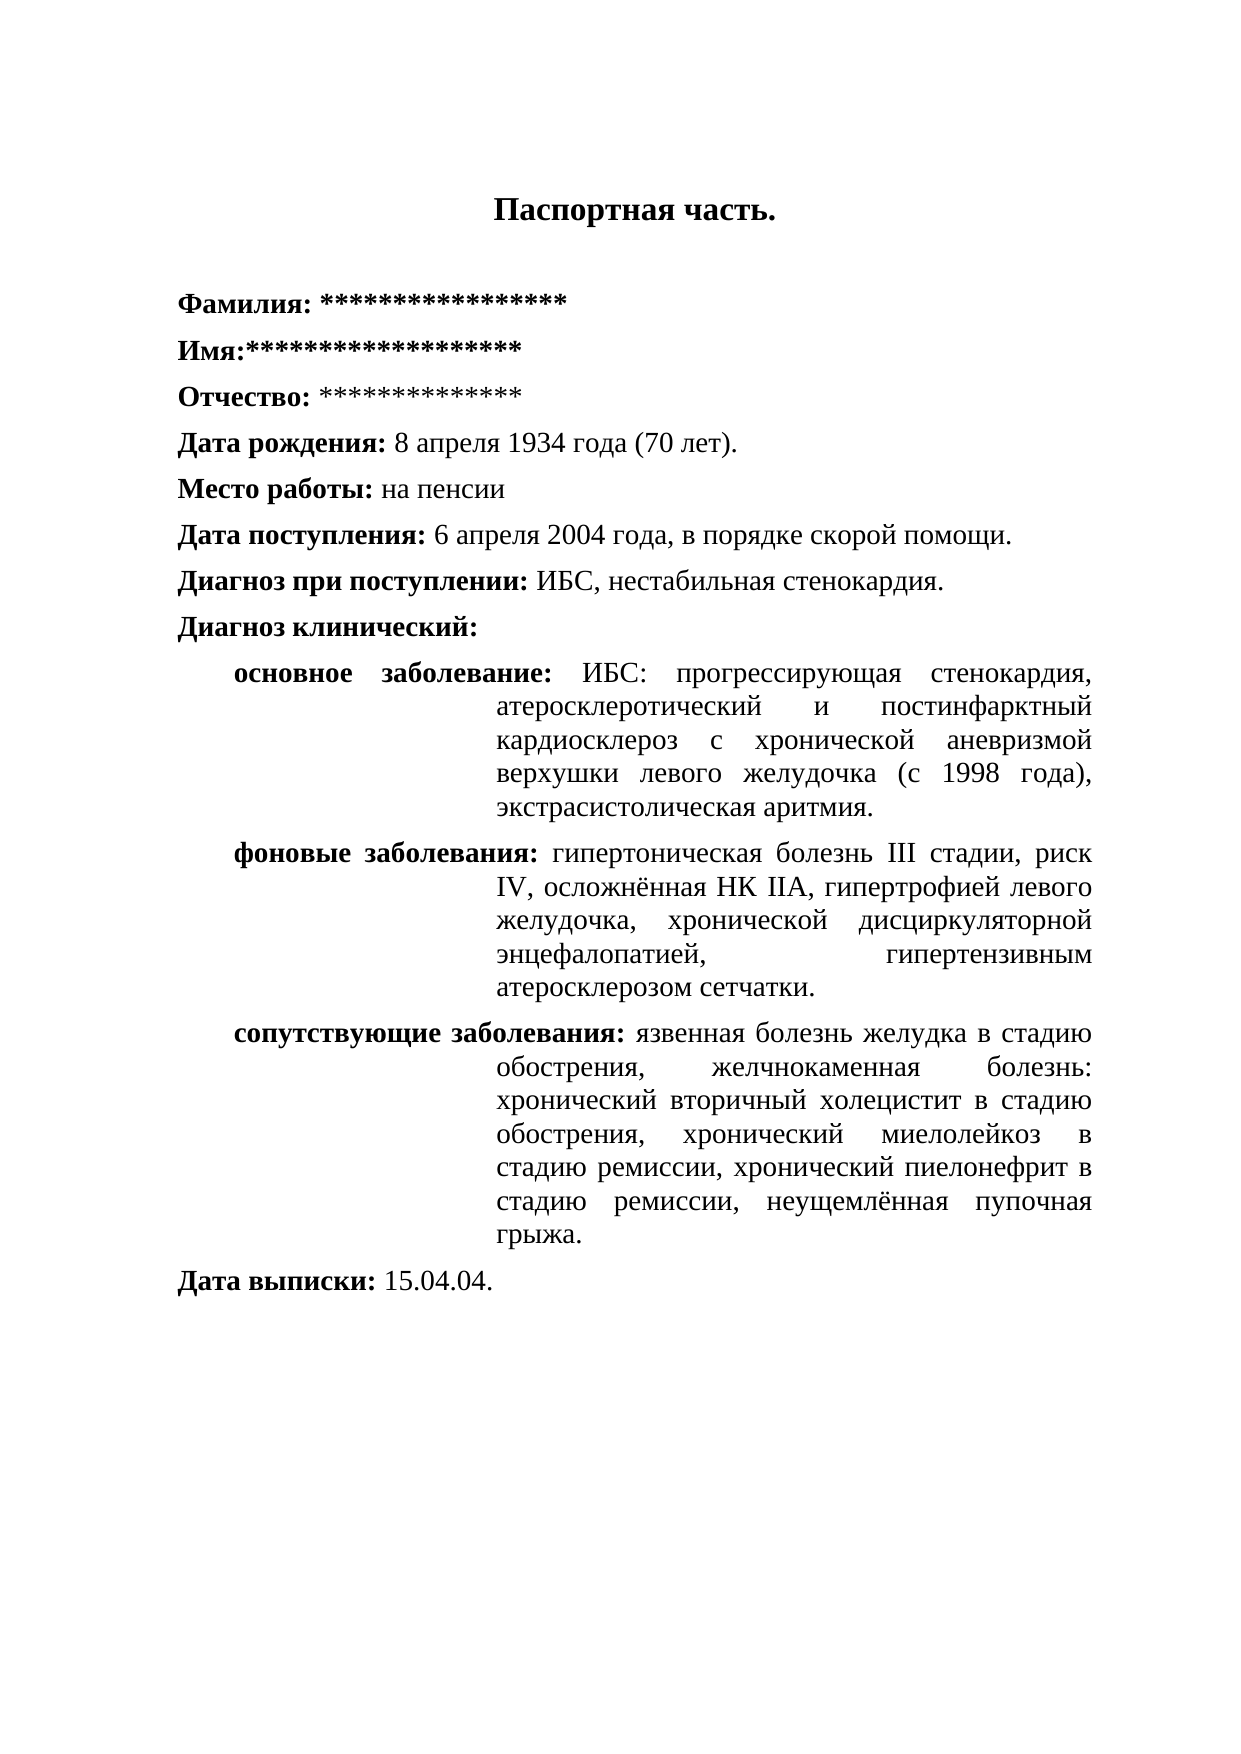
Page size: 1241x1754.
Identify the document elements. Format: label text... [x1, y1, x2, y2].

text Фамилия: ***************** [177, 287, 1092, 320]
text Дата выписки: 15.04.04. [177, 1263, 1092, 1296]
text Дата поступления: 6 апреля 2004 года, в порядке скорой помощи. [177, 517, 1092, 550]
text Паспортная часть. [177, 190, 1092, 228]
text Диагноз клинический: [177, 609, 1092, 642]
text сопутствующие заболевания: язвенная болезнь желудка в стадию обострения, желчнокаменная болезнь: хронический вторичный холецистит в стадию обострения, хронический миелолейкоз в стадию ремиссии, хронический пиелонефрит в стадию ремиссии, неущемлённая пупочная грыжа. [233, 1015, 1092, 1250]
text Отчество: ************** [177, 379, 1092, 412]
text Диагноз при поступлении: ИБС, нестабильная стенокардия. [177, 563, 1092, 596]
text Имя:******************* [177, 333, 1092, 366]
text Место работы: на пенсии [177, 471, 1092, 504]
text основное заболевание: ИБС: прогрессирующая стенокардия, атеросклеротический и постинфарктный кардиосклероз с хронической аневризмой верхушки левого желудочка (с 1998 года), экстрасистолическая аритмия. [233, 655, 1092, 823]
text Дата рождения: 8 апреля 1934 года (70 лет). [177, 425, 1092, 458]
text фоновые заболевания: гипертоническая болезнь III стадии, риск IV, осложнённая НК IIА, гипертрофией левого желудочка, хронической дисциркуляторной энцефалопатией, гипертензивным атеросклерозом сетчатки. [233, 835, 1092, 1003]
